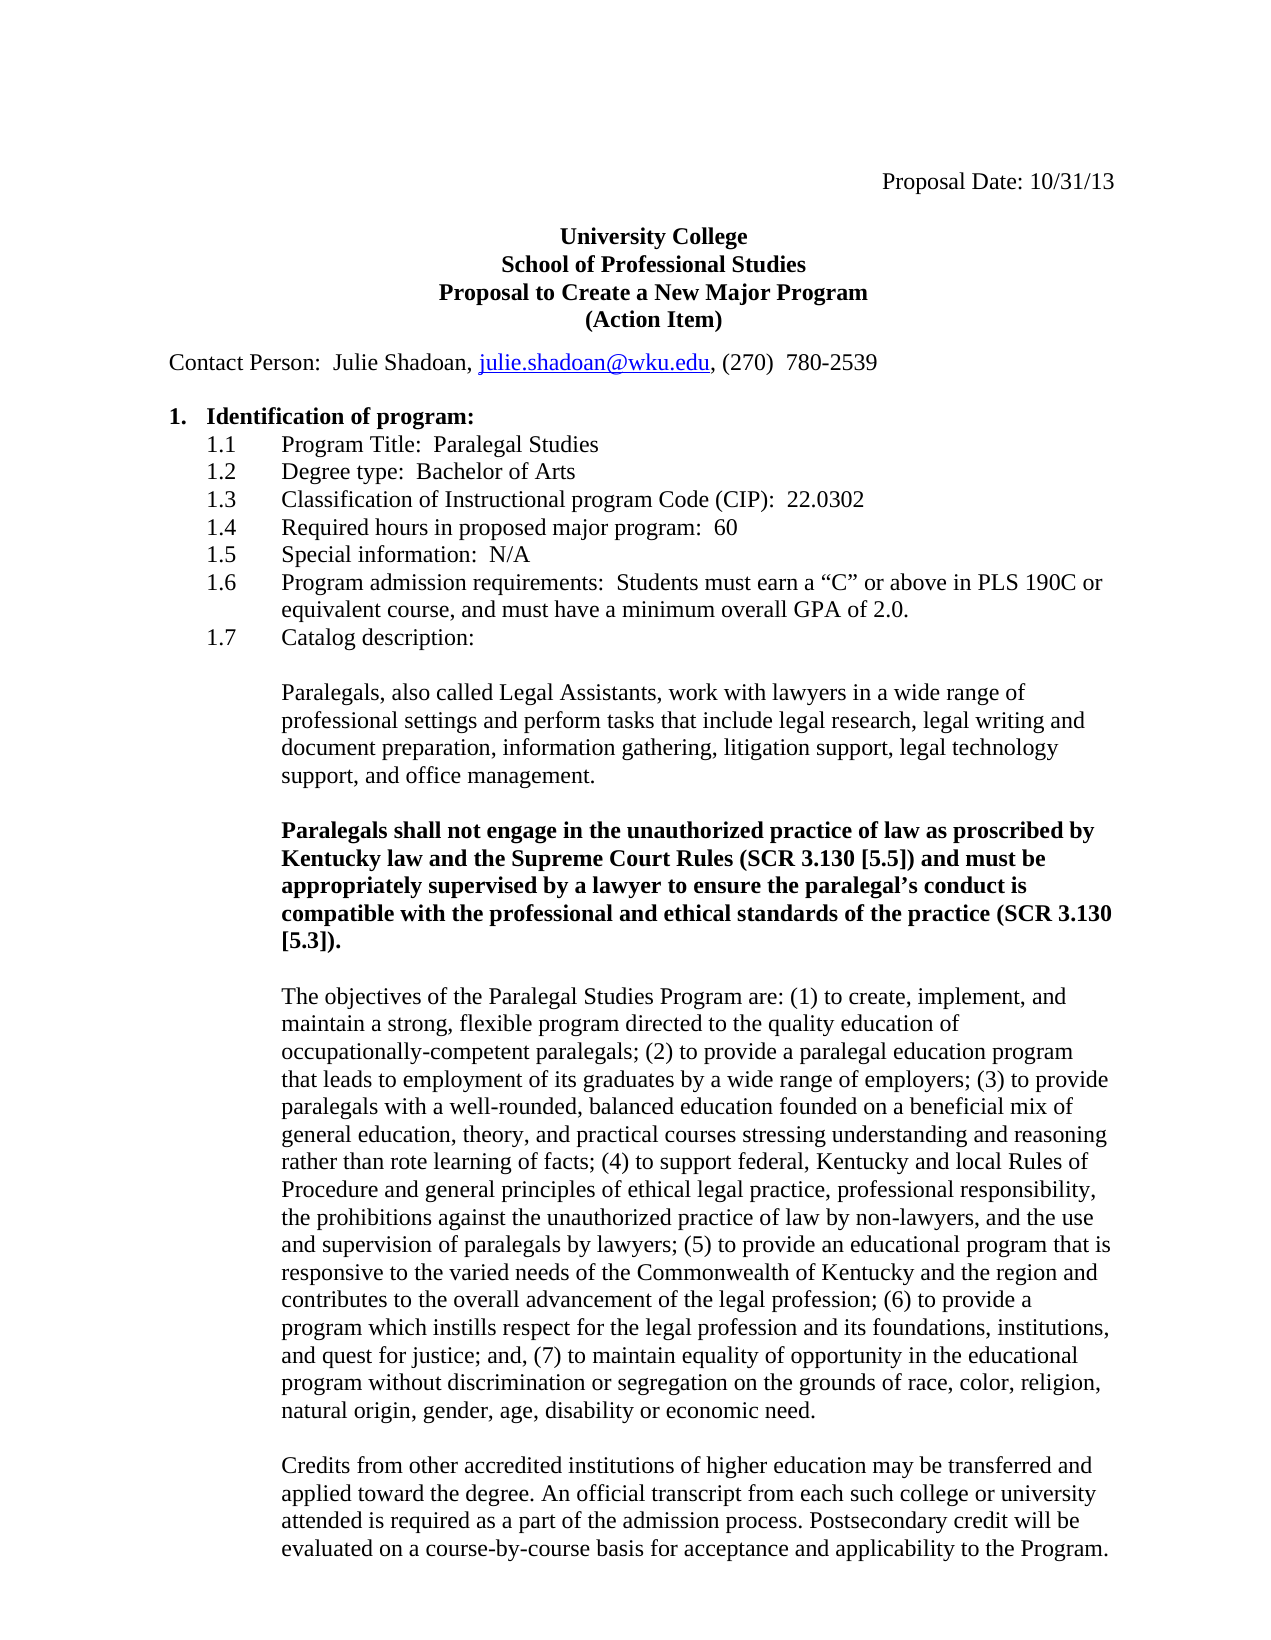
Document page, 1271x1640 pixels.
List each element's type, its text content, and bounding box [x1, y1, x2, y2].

text The objectives of the Paralegal Studies Program are: (1) to create, implement, and maintain a strong, flexible program directed to the quality education of occupationally-competent paralegals; (2) to provide a paralegal education program that leads to employment of its graduates by a wide range of employers; (3) to provide paralegals with a well-rounded, balanced education founded on a beneficial mix of general education, theory, and practical courses stressing understanding and reasoning rather than rote learning of facts; (4) to support federal, Kentucky and local Rules of Procedure and general principles of ethical legal practice, professional responsibility, the prohibitions against the unauthorized practice of law by non-lawyers, and the use and supervision of paralegals by lawyers; (5) to provide an educational program that is responsive to the varied needs of the Commonwealth of Kentucky and the region and contributes to the overall advancement of the legal profession; (6) to provide a program which instills respect for the legal profession and its foundations, institutions, and quest for justice; and, (7) to maintain equality of opportunity in the educational program without discrimination or segregation on the grounds of race, color, religion, [281, 982, 1114, 1396]
text Paralegals, also called Legal Assistants, work with lawyers in a wide range of professional settings and perform tasks that include legal research, legal writing and document preparation, information gathering, litigation support, legal technology support, and office management. [281, 678, 1114, 788]
list Catalog description: [206, 623, 1114, 651]
list Degree type: Bachelor of Arts [206, 457, 1114, 485]
text University College [193, 222, 1114, 250]
text Contact Person: Julie Shadoan, julie.shadoan@wku.edu, (270) 780-2539 [169, 354, 1114, 374]
list Identification of program: [169, 402, 1114, 430]
list Required hours in proposed major program: 60 [206, 512, 1114, 540]
list Program admission requirements: Students must earn a “C” or above in PLS 190C or equivalent course, and must have a minimum overall GPA of 2.0. [206, 568, 1114, 623]
text Credits from other accredited institutions of higher education may be transferred and applied toward the degree. An official transcript from each such college or university attended is required as a part of the admission process. Postsecondary credit will be evaluated on a course-by-course basis for acceptance and applicability to the Program. [281, 1451, 1114, 1561]
list Classification of Instructional program Code (CIP): 22.0302 [206, 485, 1114, 512]
list Special information: N/A [206, 540, 1114, 568]
list Program Title: Paralegal Studies [206, 430, 1114, 457]
text (Action Item) [193, 305, 1114, 333]
text Proposal Date: 10/31/13 [193, 167, 1114, 195]
text School of Professional Studies [193, 250, 1114, 278]
text natural origin, gender, age, disability or economic need. [281, 1396, 1114, 1423]
text Paralegals shall not engage in the unauthorized practice of law as proscribed by Kentucky law and the Supreme Court Rules (SCR 3.130 [5.5]) and must be appropriately supervised by a lawyer to ensure the paralegal’s conduct is compatible with the professional and ethical standards of the practice (SCR 3.130 [5.3]). [281, 816, 1114, 954]
text Proposal to Create a New Major Program [193, 278, 1114, 305]
